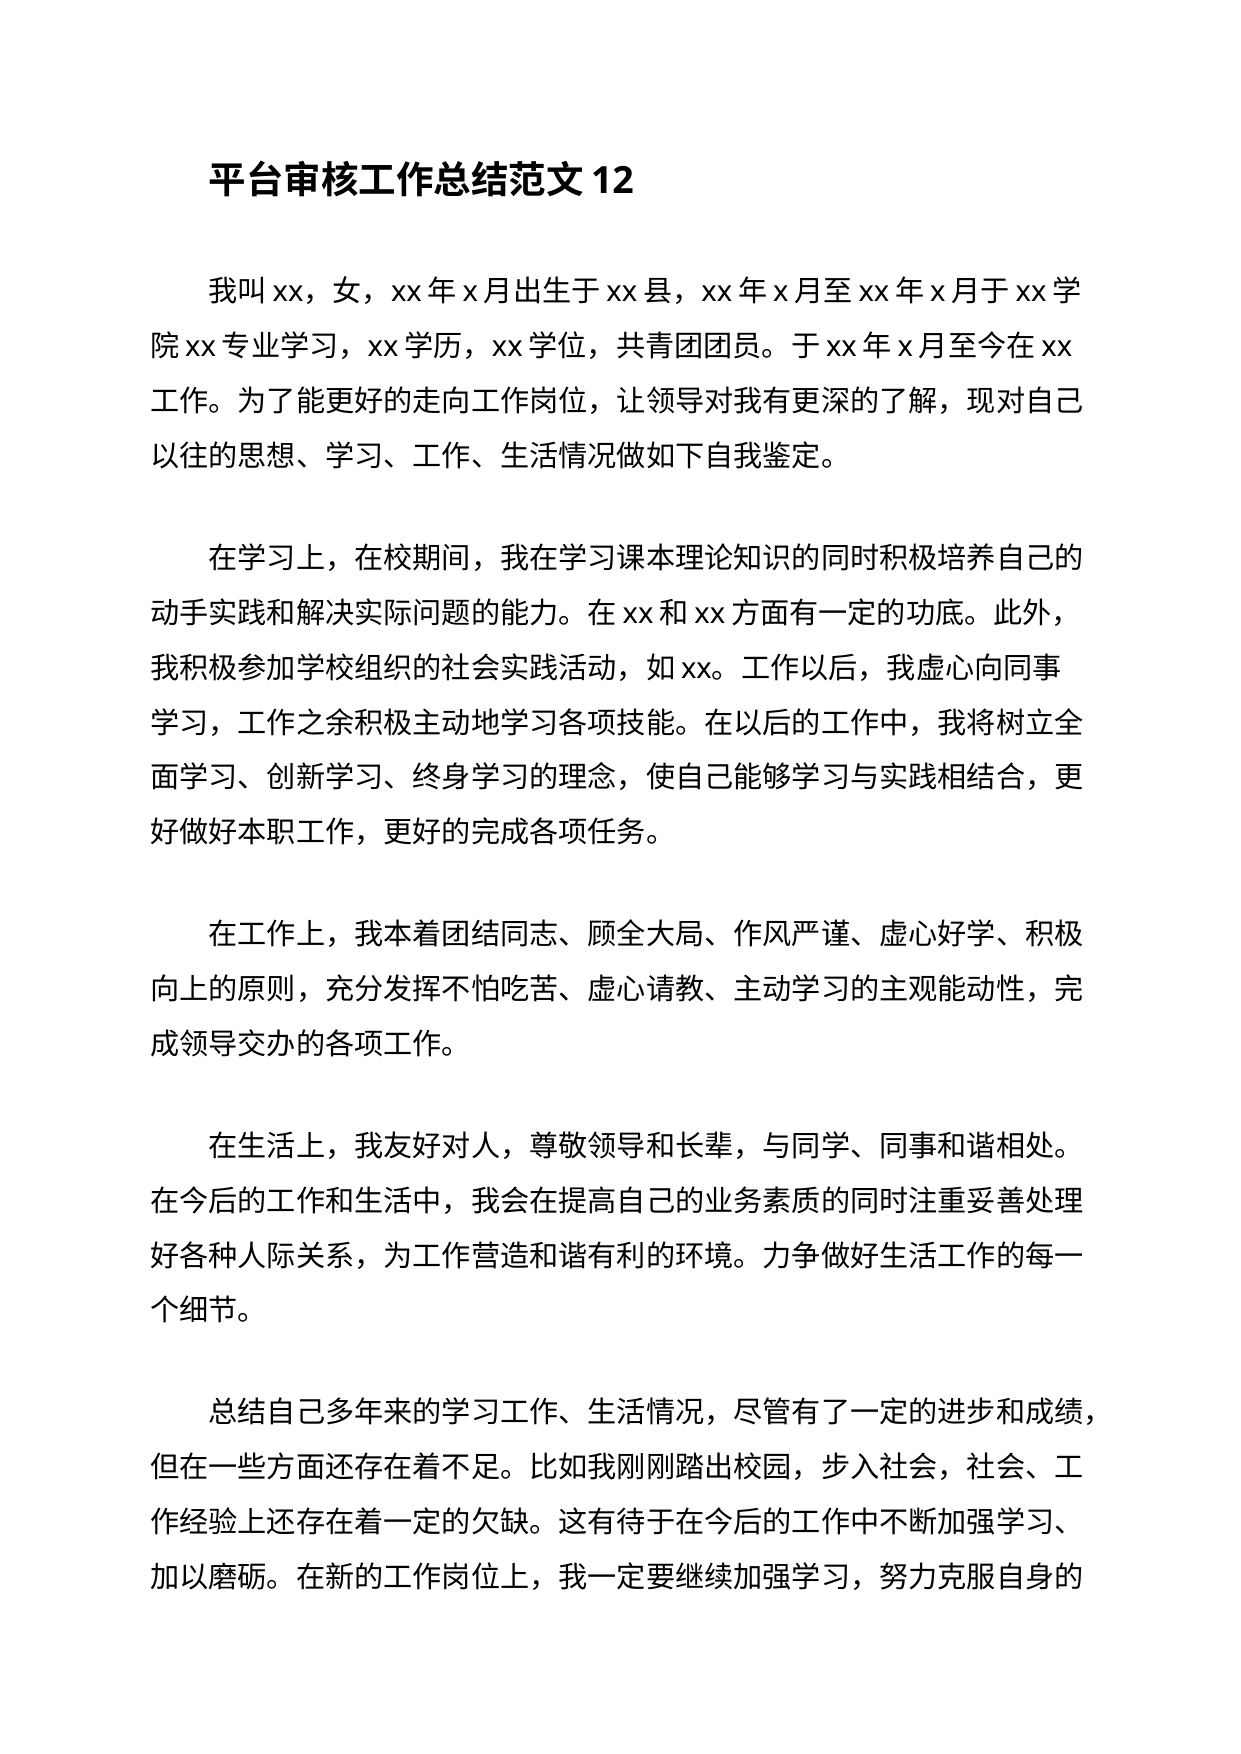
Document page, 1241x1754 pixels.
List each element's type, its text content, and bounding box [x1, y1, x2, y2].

text 平台审核工作总结范文12 [150, 150, 1090, 204]
text 在工作上，我本着团结同志、顾全大局、作风严谨、虚心好学、积极向上的原则，充分发挥不怕吃苦、虚心请教、主动学习的主观能动性，完成领导交办的各项工作。 [150, 911, 1090, 1063]
text 在学习上，在校期间，我在学习课本理论知识的同时积极培养自己的动手实践和解决实际问题的能力。在xx和xx方面有一定的功底。此外，我积极参加学校组织的社会实践活动，如xx。工作以后，我虚心向同事学习，工作之余积极主动地学习各项技能。在以后的工作中，我将树立全面学习、创新学习、终身学习的理念，使自己能够学习与实践相结合，更好做好本职工作，更好的完成各项任务。 [150, 534, 1090, 851]
text 我叫xx，女，xx年x月出生于xx县，xx年x月至xx年x月于xx学院xx专业学习，xx学历，xx学位，共青团团员。于xx年x月至今在xx工作。为了能更好的走向工作岗位，让领导对我有更深的了解，现对自己以往的思想、学习、工作、生活情况做如下自我鉴定。 [150, 268, 1090, 475]
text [150, 1389, 1090, 1596]
text 在生活上，我友好对人，尊敬领导和长辈，与同学、同事和谐相处。在今后的工作和生活中，我会在提高自己的业务素质的同时注重妥善处理好各种人际关系，为工作营造和谐有利的环境。力争做好生活工作的每一个细节。 [150, 1122, 1090, 1329]
